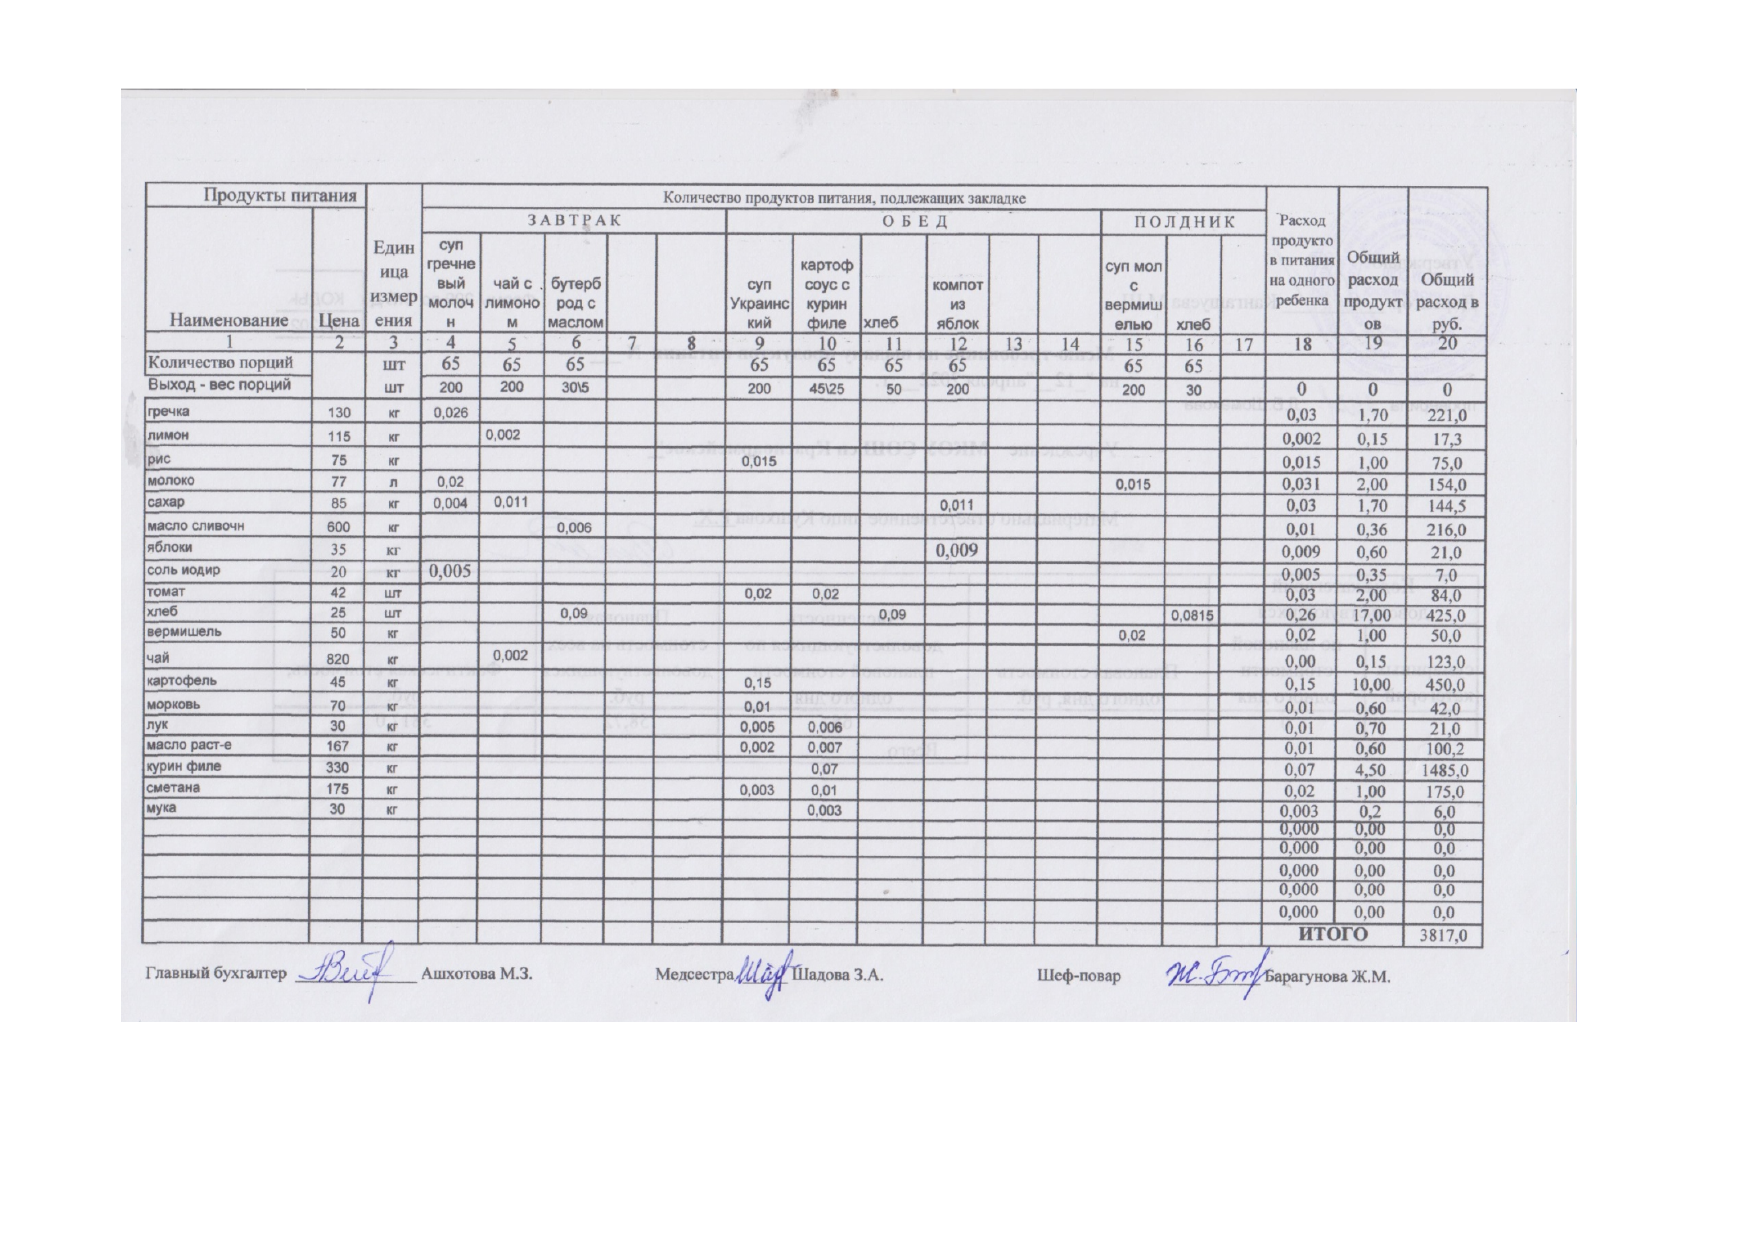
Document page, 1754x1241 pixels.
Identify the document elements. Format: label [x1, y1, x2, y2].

picture [122, 90, 1575, 1022]
